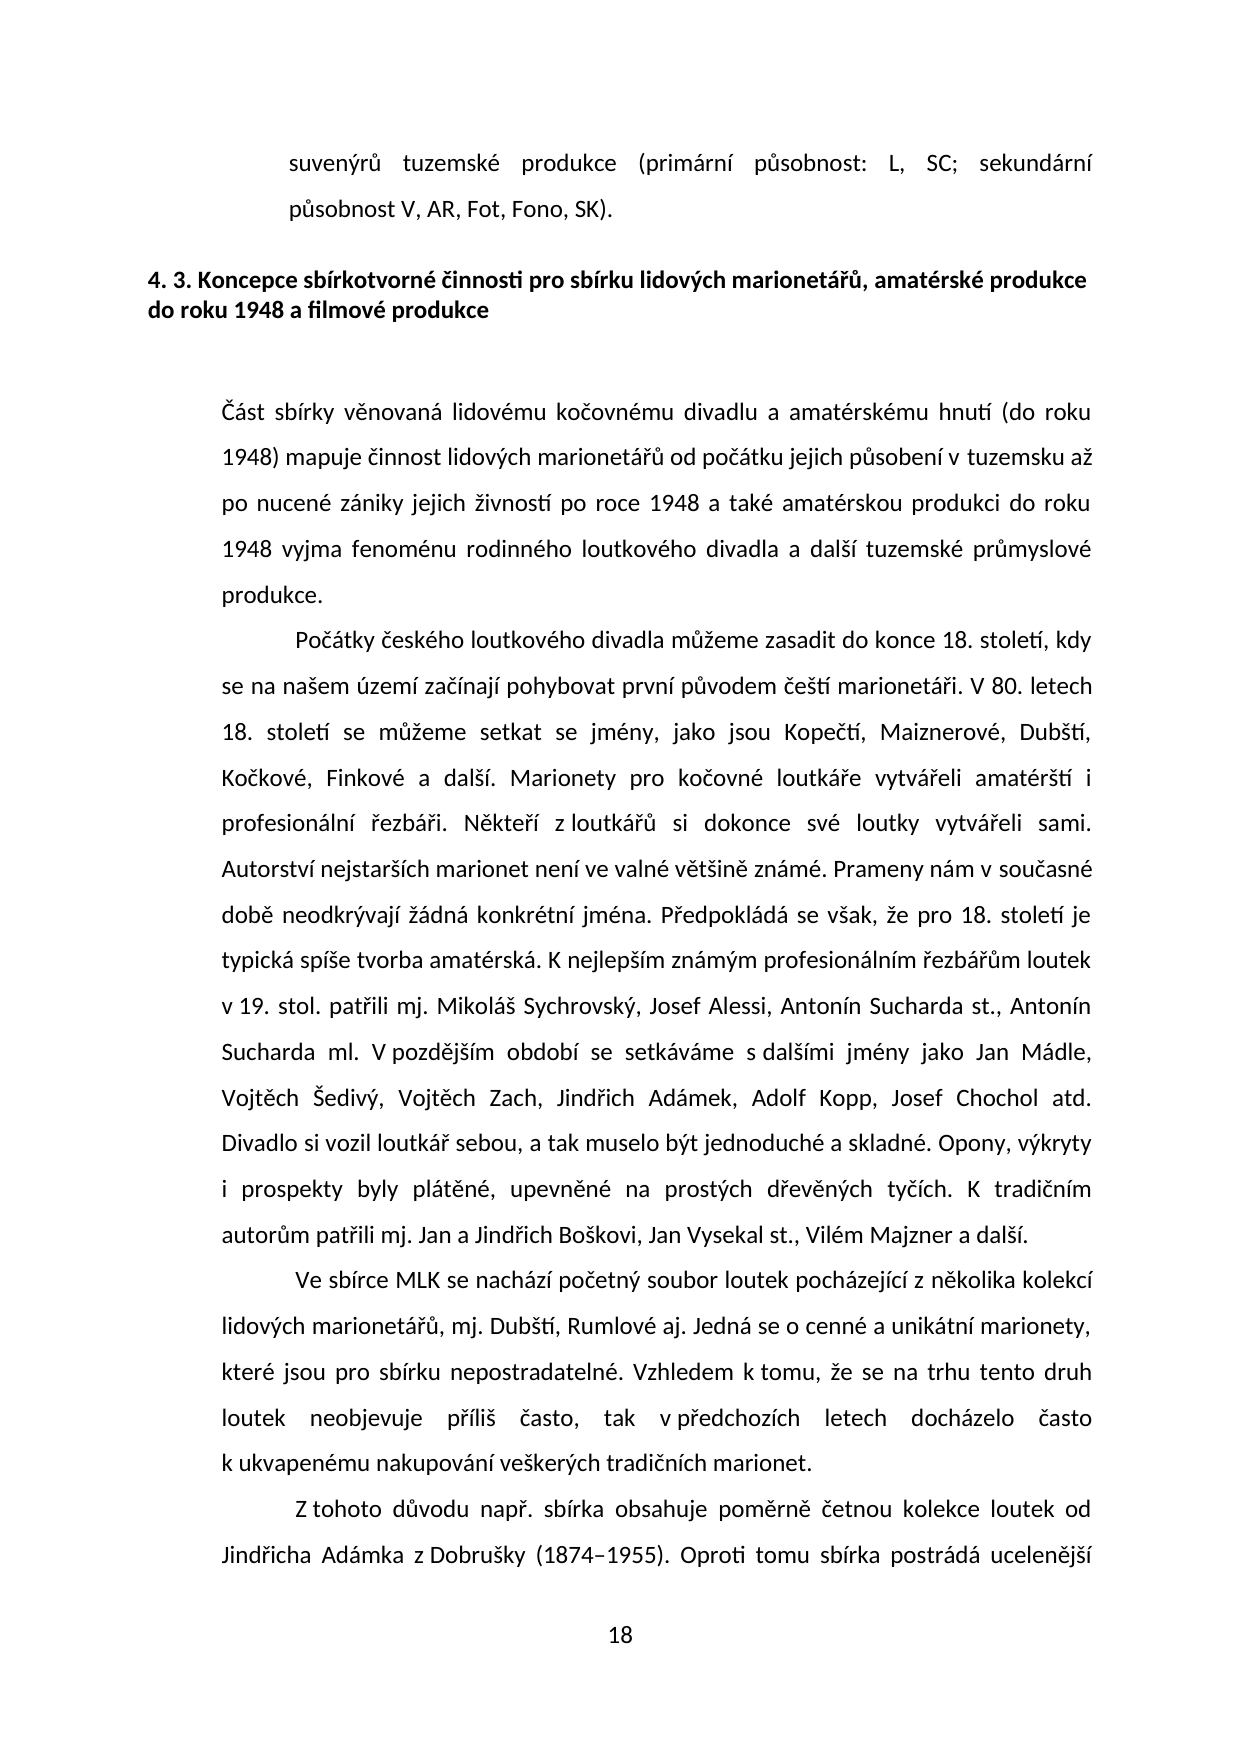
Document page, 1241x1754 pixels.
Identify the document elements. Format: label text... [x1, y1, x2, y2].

text Ve sbírce MLK se nachází početný soubor loutek pocházející z několika kolekcí lidových marionetářů, mj. Dubští, Rumlové aj. Jedná se o cenné a unikátní marionety, které jsou pro sbírku nepostradatelné. Vzhledem k tomu, že se na trhu tento druh loutek neobjevuje příliš často, tak v předchozích letech docházelo často k ukvapenému nakupování veškerých tradičních marionet. [221, 1265, 1093, 1478]
text Počátky českého loutkového divadla můžeme zasadit do konce 18. století, kdy se na našem území začínají pohybovat první původem čeští marionetáři. V 80. letech 18. století se můžeme setkat se jmény, jako jsou Kopečtí, Maiznerové, Dubští, Kočkové, Finkové a další. Marionety pro kočovné loutkáře vytvářeli amatérští i profesionální řezbáři. Někteří z loutkářů si dokonce své loutky vytvářeli sami. Autorství nejstarších marionet není ve valné většině známé. Prameny nám v současné době neodkrývají žádná konkrétní jména. Předpokládá se však, že pro 18. století je typická spíše tvorba amatérská. K nejlepším známým profesionálním řezbářům loutek v 19. stol. patřili mj. Mikoláš Sychrovský, Josef Alessi, Antonín Sucharda st., Antonín Sucharda ml. V pozdějším období se setkáváme s dalšími jmény jako Jan Mádle, Vojtěch Šedivý, Vojtěch Zach, Jindřich Adámek, Adolf Kopp, Josef Chochol atd. Divadlo si vozil loutkář sebou, a tak muselo být jednoduché a skladné. Opony, výkryty i prospekty byly plátěné, upevněné na prostých dřevěných tyčích. K tradičním autorům patřili mj. Jan a Jindřich Boškovi, Jan Vysekal st., Vilém Majzner a další. [221, 624, 1093, 1249]
text Část sbírky věnovaná lidovému kočovnému divadlu a amatérskému hnutí (do roku 1948) mapuje činnost lidových marionetářů od počátku jejich působení v tuzemsku až po nucené zániky jejich živností po roce 1948 a také amatérskou produkci do roku 1948 vyjma fenoménu rodinného loutkového divadla a další tuzemské průmyslové produkce. [221, 396, 1093, 609]
subtitle 4. 3. Koncepce sbírkotvorné činnosti pro sbírku lidových marionetářů, amatérské produkce do roku 1948 a filmové produkce [148, 264, 1093, 325]
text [288, 148, 1093, 224]
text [221, 1493, 1093, 1569]
